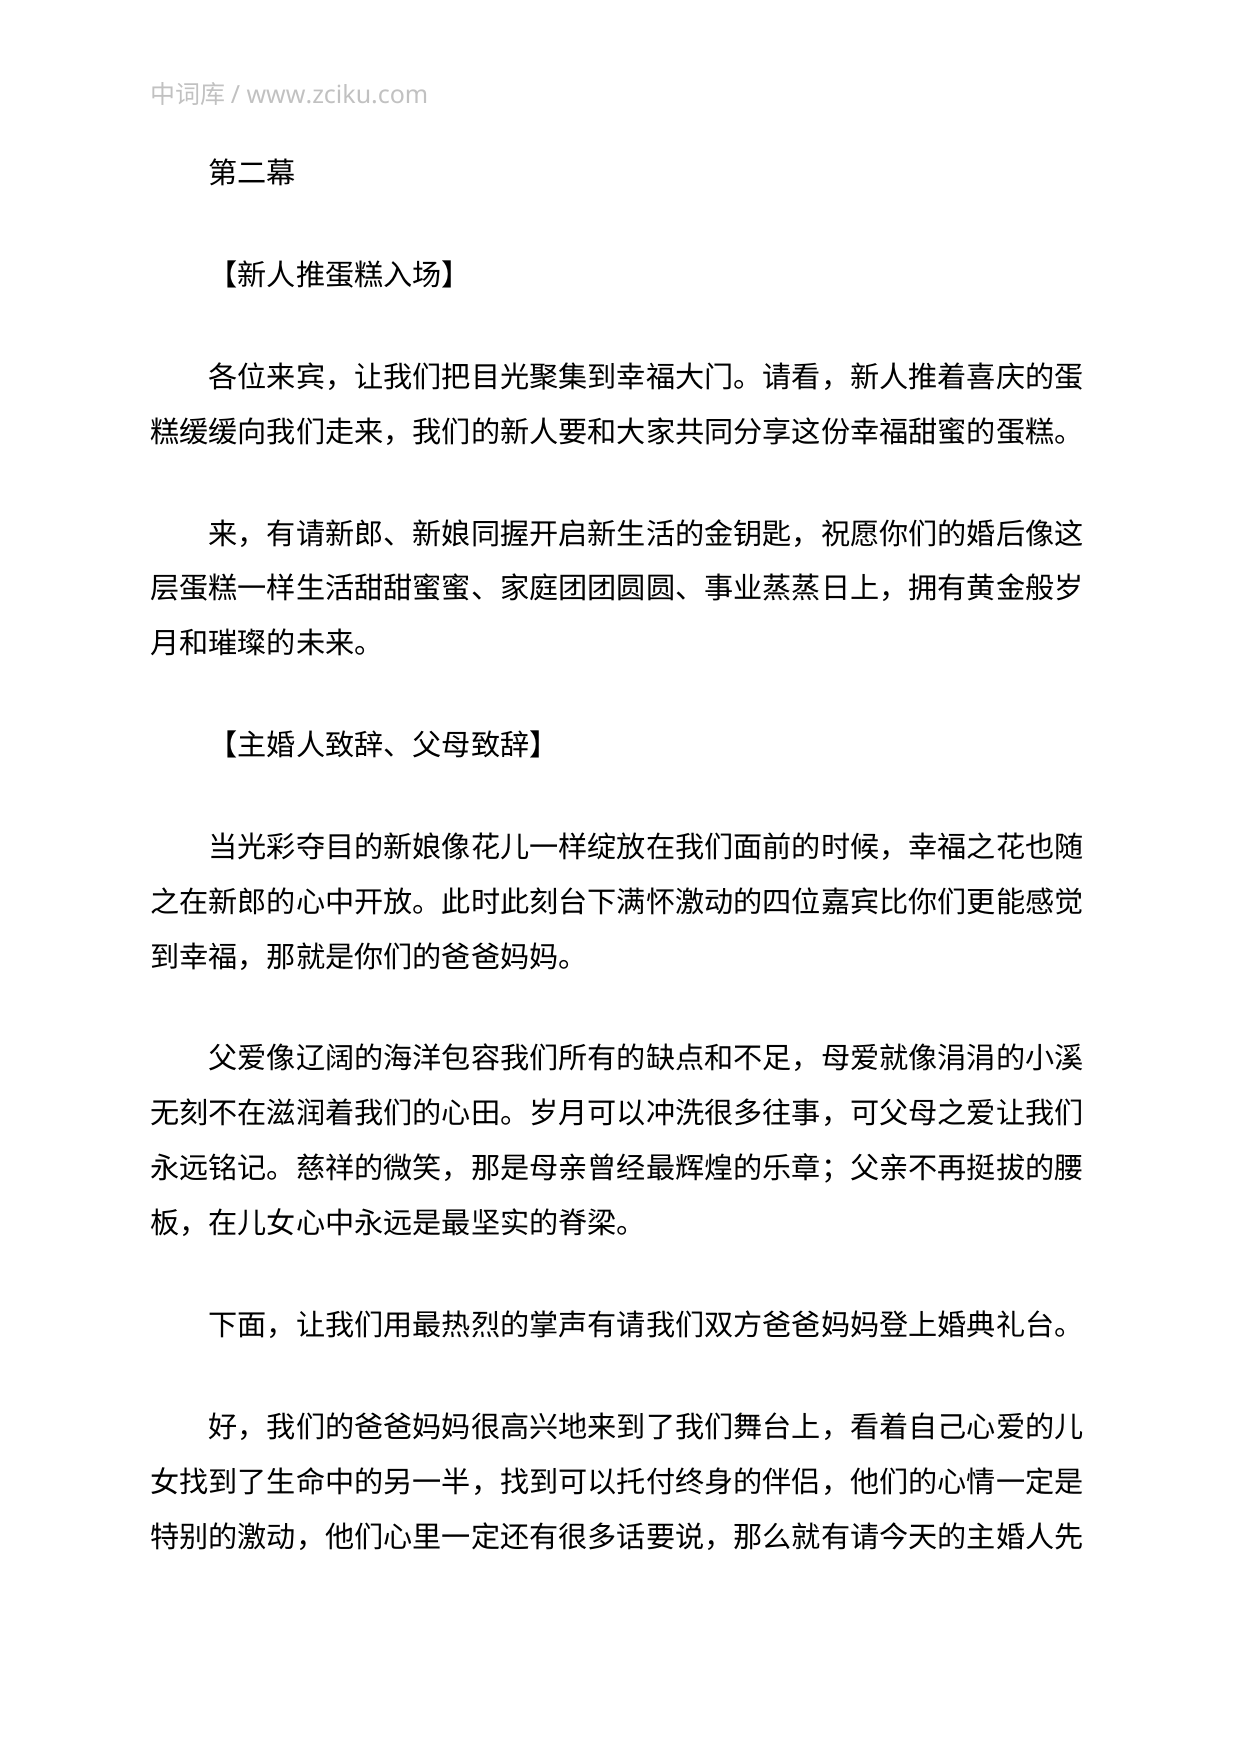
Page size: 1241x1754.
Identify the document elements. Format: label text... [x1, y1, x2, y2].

text 下面，让我们用最热烈的掌声有请我们双方爸爸妈妈登上婚典礼台。 [150, 1302, 1090, 1344]
text 当光彩夺目的新娘像花儿一样绽放在我们面前的时候，幸福之花也随之在新郎的心中开放。此时此刻台下满怀激动的四位嘉宾比你们更能感觉到幸福，那就是你们的爸爸妈妈。 [150, 823, 1090, 976]
text 父爱像辽阔的海洋包容我们所有的缺点和不足，母爱就像涓涓的小溪无刻不在滋润着我们的心田。岁月可以冲洗很多往事，可父母之爱让我们永远铭记。慈祥的微笑，那是母亲曾经最辉煌的乐章；父亲不再挺拔的腰板，在儿女心中永远是最坚实的脊梁。 [150, 1035, 1090, 1242]
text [150, 1403, 1090, 1555]
text 【主婚人致辞、父母致辞】 [150, 722, 1090, 764]
text 各位来宾，让我们把目光聚集到幸福大门。请看，新人推着喜庆的蛋糕缓缓向我们走来，我们的新人要和大家共同分享这份幸福甜蜜的蛋糕。 [150, 353, 1090, 451]
text 来，有请新郎、新娘同握开启新生活的金钥匙，祝愿你们的婚后像这层蛋糕一样生活甜甜蜜蜜、家庭团团圆圆、事业蒸蒸日上，拥有黄金般岁月和璀璨的未来。 [150, 510, 1090, 662]
text 第二幕 [150, 150, 1090, 192]
text 【新人推蛋糕入场】 [150, 252, 1090, 294]
